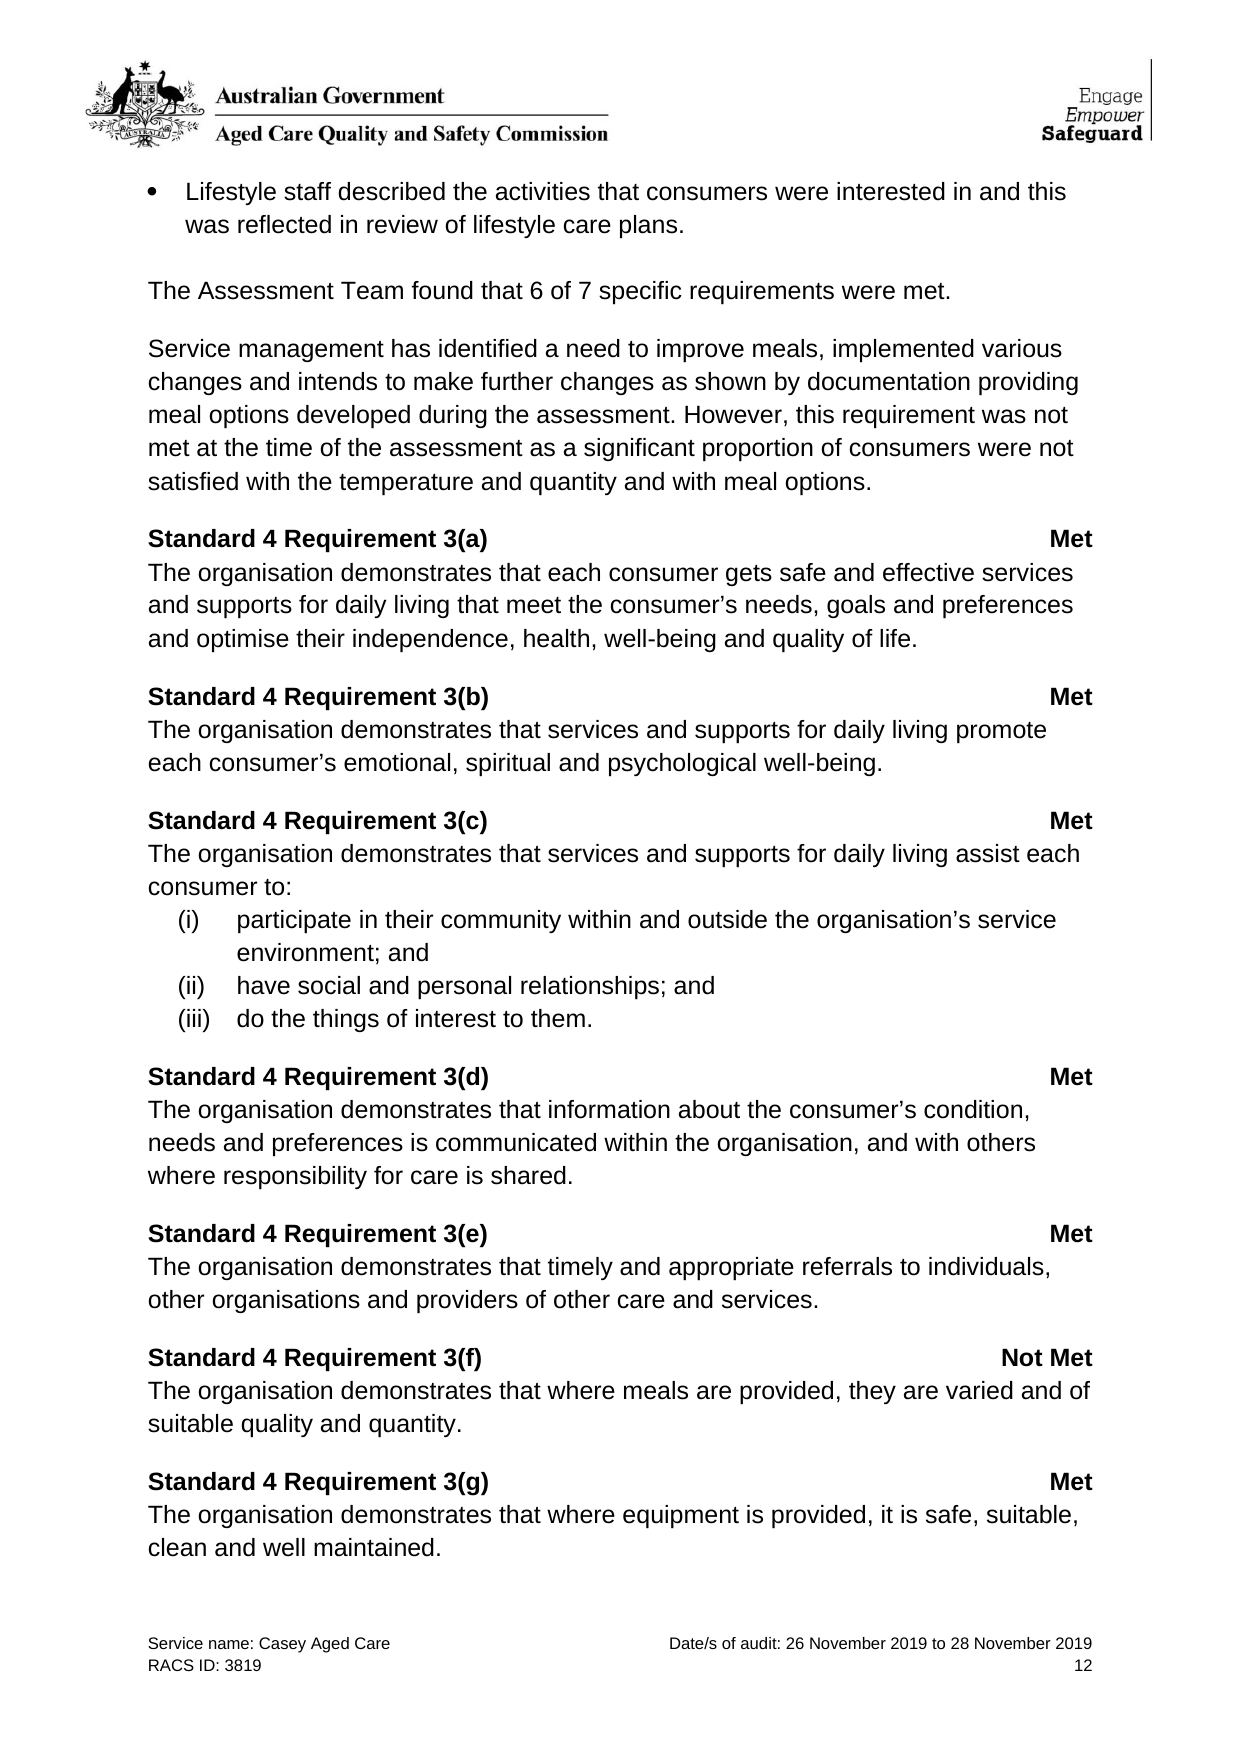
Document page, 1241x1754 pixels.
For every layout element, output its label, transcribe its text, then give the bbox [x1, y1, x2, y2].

list Lifestyle staff described the activities that consumers were interested in and this was reflected in review of lifestyle care plans. [148, 177, 1092, 239]
subtitle Standard 4 Requirement 3(b) Met [148, 682, 1092, 710]
text The organisation demonstrates that services and supports for daily living assist each consumer to: [148, 839, 1092, 900]
text The Assessment Team found that 6 of 7 specific requirements were met. [148, 276, 1092, 305]
text The organisation demonstrates that where equipment is provided, it is safe, suitable, clean and well maintained. [148, 1500, 1092, 1562]
text Service management has identified a need to improve meals, implemented various changes and intends to make further changes as shown by documentation providing meal options developed during the assessment. However, this requirement was not met at the time of the assessment as a significant proportion of consumers were not satisfied with the temperature and quantity and with meal options. [148, 334, 1092, 495]
text (ii) have social and personal relationships; and [177, 971, 1092, 999]
text The organisation demonstrates that where meals are provided, they are varied and of suitable quality and quantity. [148, 1376, 1092, 1438]
text (iii) do the things of interest to them. [177, 1004, 1092, 1032]
subtitle Standard 4 Requirement 3(c) Met [148, 806, 1092, 834]
text The organisation demonstrates that timely and appropriate referrals to individuals, other organisations and providers of other care and services. [148, 1252, 1092, 1314]
picture [0, 0, 1240, 169]
subtitle Standard 4 Requirement 3(f) Not Met [148, 1343, 1092, 1372]
text The organisation demonstrates that information about the consumer’s condition, needs and preferences is communicated within the organisation, and with others where responsibility for care is shared. [148, 1095, 1092, 1189]
text The organisation demonstrates that services and supports for daily living promote each consumer’s emotional, spiritual and psychological well-being. [148, 714, 1092, 776]
subtitle Standard 4 Requirement 3(g) Met [148, 1467, 1092, 1496]
text (i) participate in their community within and outside the organisation’s service environment; and [177, 905, 1092, 966]
subtitle Standard 4 Requirement 3(d) Met [148, 1062, 1092, 1091]
subtitle Standard 4 Requirement 3(e) Met [148, 1219, 1092, 1248]
text The organisation demonstrates that each consumer gets safe and effective services and supports for daily living that meet the consumer’s needs, goals and preferences and optimise their independence, health, well-being and quality of life. [148, 557, 1092, 652]
subtitle Standard 4 Requirement 3(a) Met [148, 524, 1092, 553]
